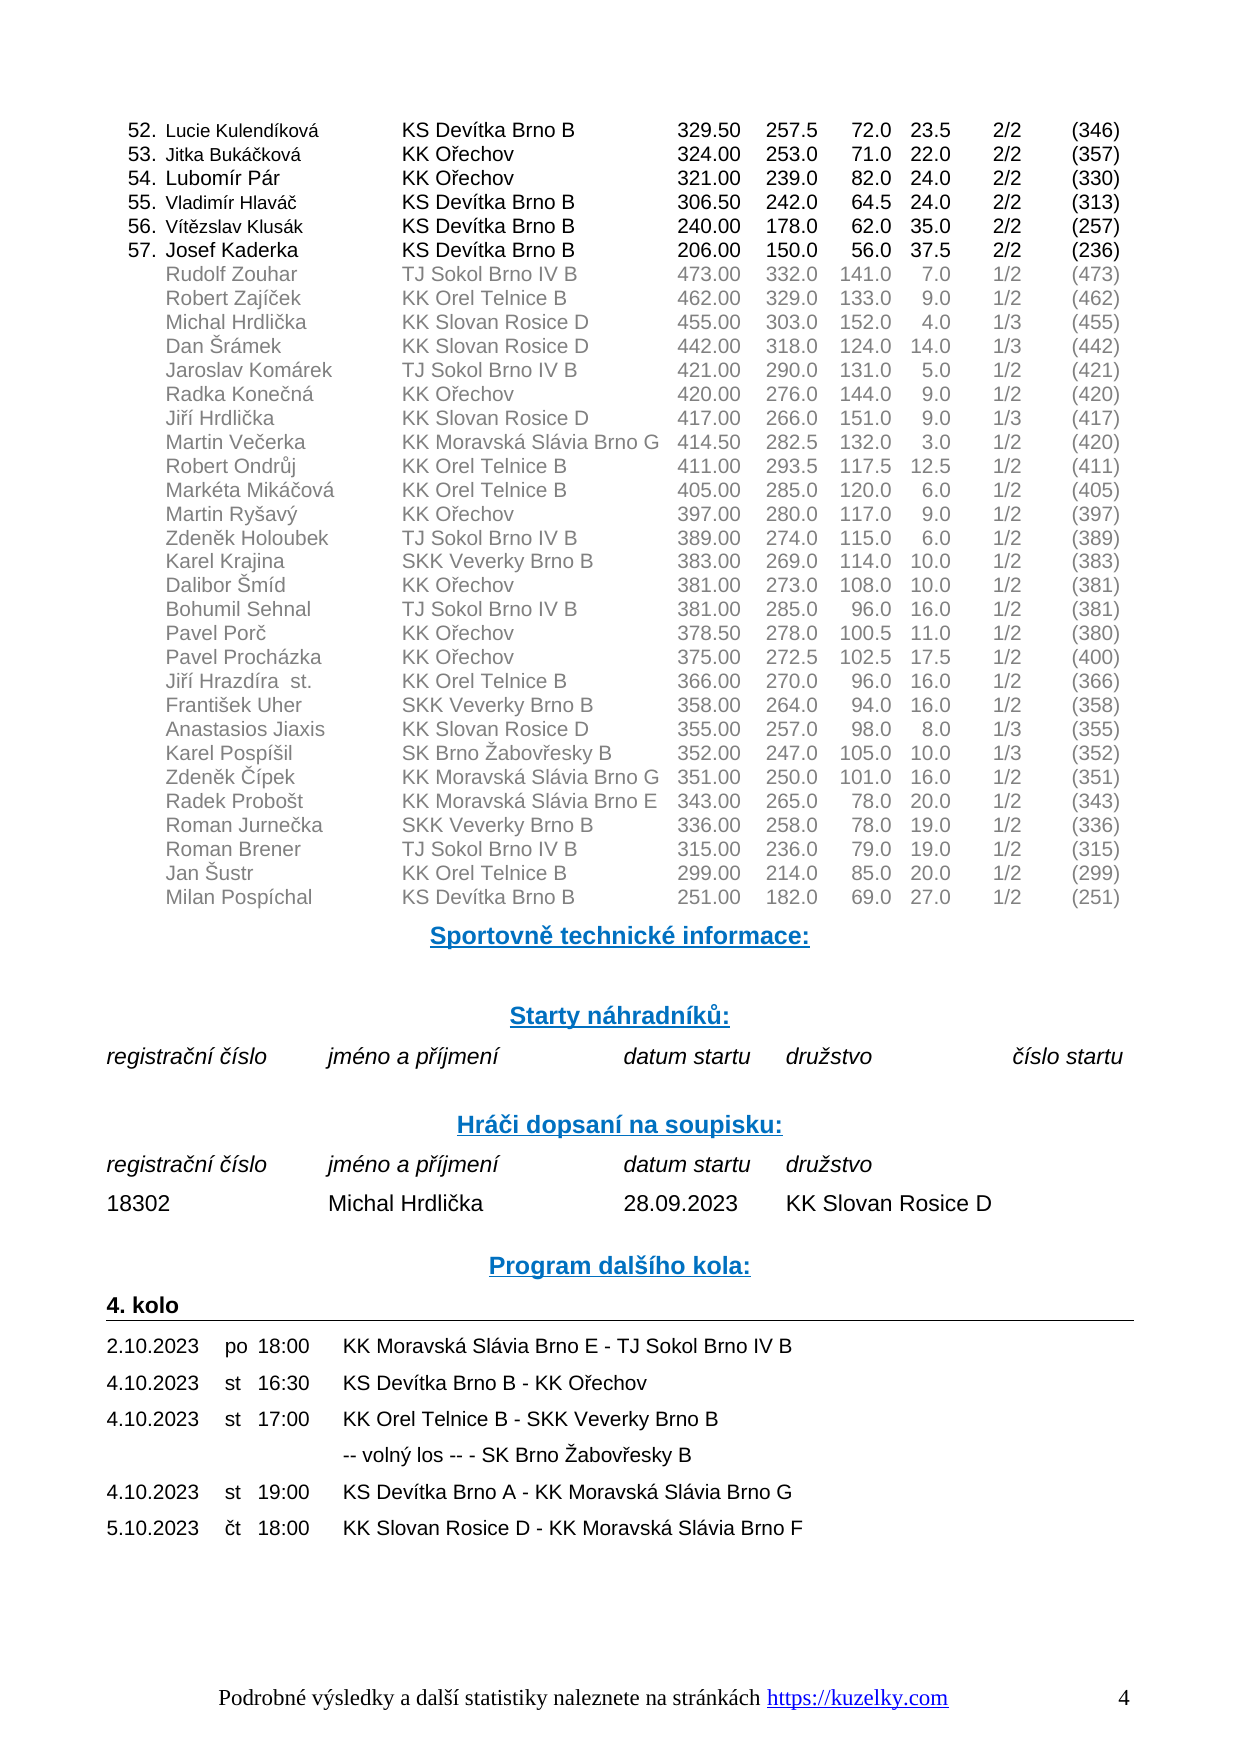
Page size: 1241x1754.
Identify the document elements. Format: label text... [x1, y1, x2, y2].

text 2.10.2023 po 18:00 KK Moravská Slávia Brno E - TJ Sokol Brno IV B [106, 1334, 1134, 1358]
text 18302 Michal Hrdlička 28.09.2023 KK Slovan Rosice D [106, 1190, 1134, 1217]
text Bohumil Sehnal TJ Sokol Brno IV B 381.00 285.0 96.0 16.0 1/2 (381) [106, 597, 1134, 621]
text Program dalšího kola: [94, 1251, 1145, 1279]
text 4.10.2023 st 19:00 KS Devítka Brno A - KK Moravská Slávia Brno G [106, 1480, 1134, 1504]
text Martin Ryšavý KK Ořechov 397.00 280.0 117.0 9.0 1/2 (397) [106, 501, 1134, 525]
text Zdeněk Holoubek TJ Sokol Brno IV B 389.00 274.0 115.0 6.0 1/2 (389) [106, 525, 1134, 549]
text 5.10.2023 čt 18:00 KK Slovan Rosice D - KK Moravská Slávia Brno F [106, 1516, 1134, 1540]
text Pavel Porč KK Ořechov 378.50 278.0 100.5 11.0 1/2 (380) [106, 621, 1134, 645]
text Sportovně technické informace: [94, 921, 1145, 950]
text Dalibor Šmíd KK Ořechov 381.00 273.0 108.0 10.0 1/2 (381) [106, 573, 1134, 597]
text Jaroslav Komárek TJ Sokol Brno IV B 421.00 290.0 131.0 5.0 1/2 (421) [106, 358, 1134, 382]
text Michal Hrdlička KK Slovan Rosice D 455.00 303.0 152.0 4.0 1/3 (455) [106, 310, 1134, 334]
text Radek Probošt KK Moravská Slávia Brno E 343.00 265.0 78.0 20.0 1/2 (343) [106, 789, 1134, 813]
text 57. Josef Kaderka KS Devítka Brno B 206.00 150.0 56.0 37.5 2/2 (236) [106, 238, 1134, 262]
text Markéta Mikáčová KK Orel Telnice B 405.00 285.0 120.0 6.0 1/2 (405) [106, 477, 1134, 501]
text Karel Krajina SKK Veverky Brno B 383.00 269.0 114.0 10.0 1/2 (383) [106, 549, 1134, 573]
text 54. Lubomír Pár KK Ořechov 321.00 239.0 82.0 24.0 2/2 (330) [106, 166, 1134, 190]
text -- volný los -- - SK Brno Žabovřesky B [106, 1443, 1134, 1467]
text 4.10.2023 st 16:30 KS Devítka Brno B - KK Ořechov [106, 1370, 1134, 1394]
text Radka Konečná KK Ořechov 420.00 276.0 144.0 9.0 1/2 (420) [106, 382, 1134, 406]
text registrační číslo jméno a příjmení datum startu družstvo číslo startu [106, 1043, 1134, 1069]
text 56. Vítězslav Klusák KS Devítka Brno B 240.00 178.0 62.0 35.0 2/2 (257) [106, 214, 1134, 238]
text 4. kolo [106, 1292, 1134, 1320]
text 53. Jitka Bukáčková KK Ořechov 324.00 253.0 71.0 22.0 2/2 (357) [106, 142, 1134, 166]
text Robert Zajíček KK Orel Telnice B 462.00 329.0 133.0 9.0 1/2 (462) [106, 286, 1134, 310]
text Roman Jurnečka SKK Veverky Brno B 336.00 258.0 78.0 19.0 1/2 (336) [106, 813, 1134, 837]
text Anastasios Jiaxis KK Slovan Rosice D 355.00 257.0 98.0 8.0 1/3 (355) [106, 717, 1134, 741]
text 55. Vladimír Hlaváč KS Devítka Brno B 306.50 242.0 64.5 24.0 2/2 (313) [106, 190, 1134, 214]
text Starty náhradníků: [94, 1001, 1145, 1030]
text 52. Lucie Kulendíková KS Devítka Brno B 329.50 257.5 72.0 23.5 2/2 (346) [106, 118, 1134, 142]
text Pavel Procházka KK Ořechov 375.00 272.5 102.5 17.5 1/2 (400) [106, 645, 1134, 669]
text Rudolf Zouhar TJ Sokol Brno IV B 473.00 332.0 141.0 7.0 1/2 (473) [106, 262, 1134, 286]
text Jan Šustr KK Orel Telnice B 299.00 214.0 85.0 20.0 1/2 (299) [106, 861, 1134, 885]
text Roman Brener TJ Sokol Brno IV B 315.00 236.0 79.0 19.0 1/2 (315) [106, 837, 1134, 861]
text František Uher SKK Veverky Brno B 358.00 264.0 94.0 16.0 1/2 (358) [106, 693, 1134, 717]
text registrační číslo jméno a příjmení datum startu družstvo [106, 1151, 1134, 1178]
text Hráči dopsaní na soupisku: [94, 1081, 1145, 1139]
text Dan Šrámek KK Slovan Rosice D 442.00 318.0 124.0 14.0 1/3 (442) [106, 334, 1134, 358]
text Milan Pospíchal KS Devítka Brno B 251.00 182.0 69.0 27.0 1/2 (251) [106, 885, 1134, 909]
text Zdeněk Čípek KK Moravská Slávia Brno G 351.00 250.0 101.0 16.0 1/2 (351) [106, 765, 1134, 789]
text Martin Večerka KK Moravská Slávia Brno G 414.50 282.5 132.0 3.0 1/2 (420) [106, 429, 1134, 453]
text Jiří Hrazdíra st. KK Orel Telnice B 366.00 270.0 96.0 16.0 1/2 (366) [106, 669, 1134, 693]
text Robert Ondrůj KK Orel Telnice B 411.00 293.5 117.5 12.5 1/2 (411) [106, 453, 1134, 477]
text 4.10.2023 st 17:00 KK Orel Telnice B - SKK Veverky Brno B [106, 1407, 1134, 1431]
text Jiří Hrdlička KK Slovan Rosice D 417.00 266.0 151.0 9.0 1/3 (417) [106, 406, 1134, 429]
text Karel Pospíšil SK Brno Žabovřesky B 352.00 247.0 105.0 10.0 1/3 (352) [106, 741, 1134, 765]
